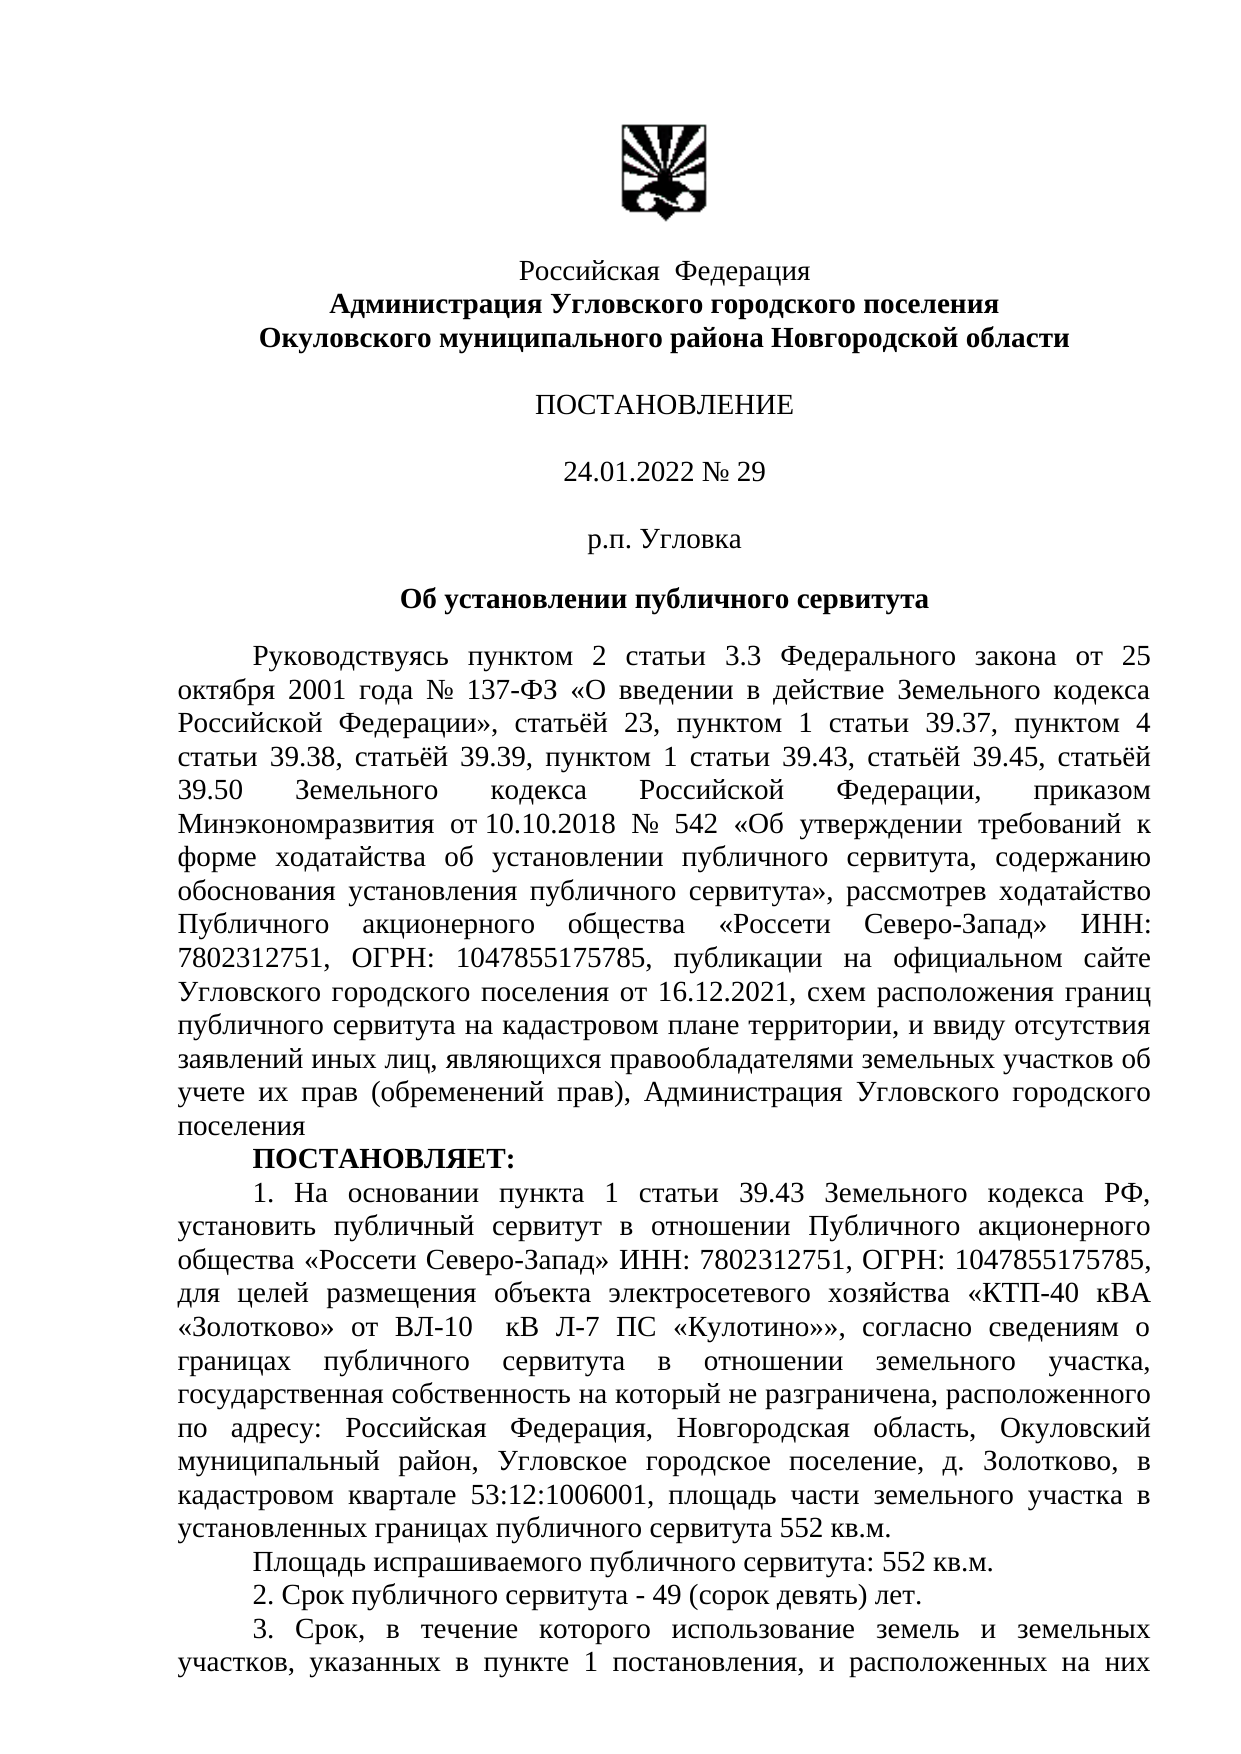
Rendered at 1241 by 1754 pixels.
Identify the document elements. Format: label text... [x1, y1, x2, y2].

picture [615, 118, 714, 225]
text ПОСТАНОВЛЯЕТ: [177, 1141, 1152, 1175]
text Руководствуясь пунктом 2 статьи 3.3 Федерального закона от 25 октября 2001 года № 137-ФЗ «О введении в действие Земельного кодекса Российской Федерации», статьёй 23, пунктом 1 статьи 39.37, пунктом 4 статьи 39.38, статьёй 39.39, пунктом 1 статьи 39.43, статьёй 39.45, статьёй 39.50 Земельного кодекса Российской Федерации, приказом Минэкономразвития от 10.10.2018 № 542 «Об утверждении требований к форме ходатайства об установлении публичного сервитута, содержанию обоснования установления публичного сервитута», рассмотрев ходатайство Публичного акционерного общества «Россети Северо-Запад» ИНН: 7802312751, ОГРН: 1047855175785, публикации на официальном сайте Угловского городского поселения от 16.12.2021, схем расположения границ публичного сервитута на кадастровом плане территории, и ввиду отсутствия заявлений иных лиц, являющихся правообладателями земельных участков об учете их прав (обременений прав), Администрация Угловского городского поселения [177, 638, 1152, 1141]
text Окуловского муниципального района Новгородской области [177, 320, 1152, 353]
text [177, 1611, 1152, 1678]
text 24.01.2022 № 29 [177, 454, 1152, 488]
text Об установлении публичного сервитута [177, 588, 1152, 613]
text р.п. Угловка [177, 521, 1152, 555]
text Администрация Угловского городского поселения [177, 286, 1152, 320]
text Российская Федерация [177, 253, 1152, 286]
text 1. На основании пункта 1 статьи 39.43 Земельного кодекса РФ, установить публичный сервитут в отношении Публичного акционерного общества «Россети Северо-Запад» ИНН: 7802312751, ОГРН: 1047855175785, для целей размещения объекта электросетевого хозяйства «КТП-40 кВА «Золотково» от ВЛ-10 кВ Л-7 ПС «Кулотино»», согласно сведениям о границах публичного сервитута в отношении земельного участка, государственная собственность на который не разграничена, расположенного по адресу: Российская Федерация, Новгородская область, Окуловский муниципальный район, Угловское городское поселение, д. Золотково, в кадастровом квартале 53:12:1006001, площадь части земельного участка в установленных границах публичного сервитута 552 кв.м. [177, 1175, 1152, 1544]
text 2. Срок публичного сервитута - 49 (сорок девять) лет. [177, 1577, 1152, 1611]
text Площадь испрашиваемого публичного сервитута: 552 кв.м. [177, 1544, 1152, 1577]
text ПОСТАНОВЛЕНИЕ [177, 387, 1152, 421]
